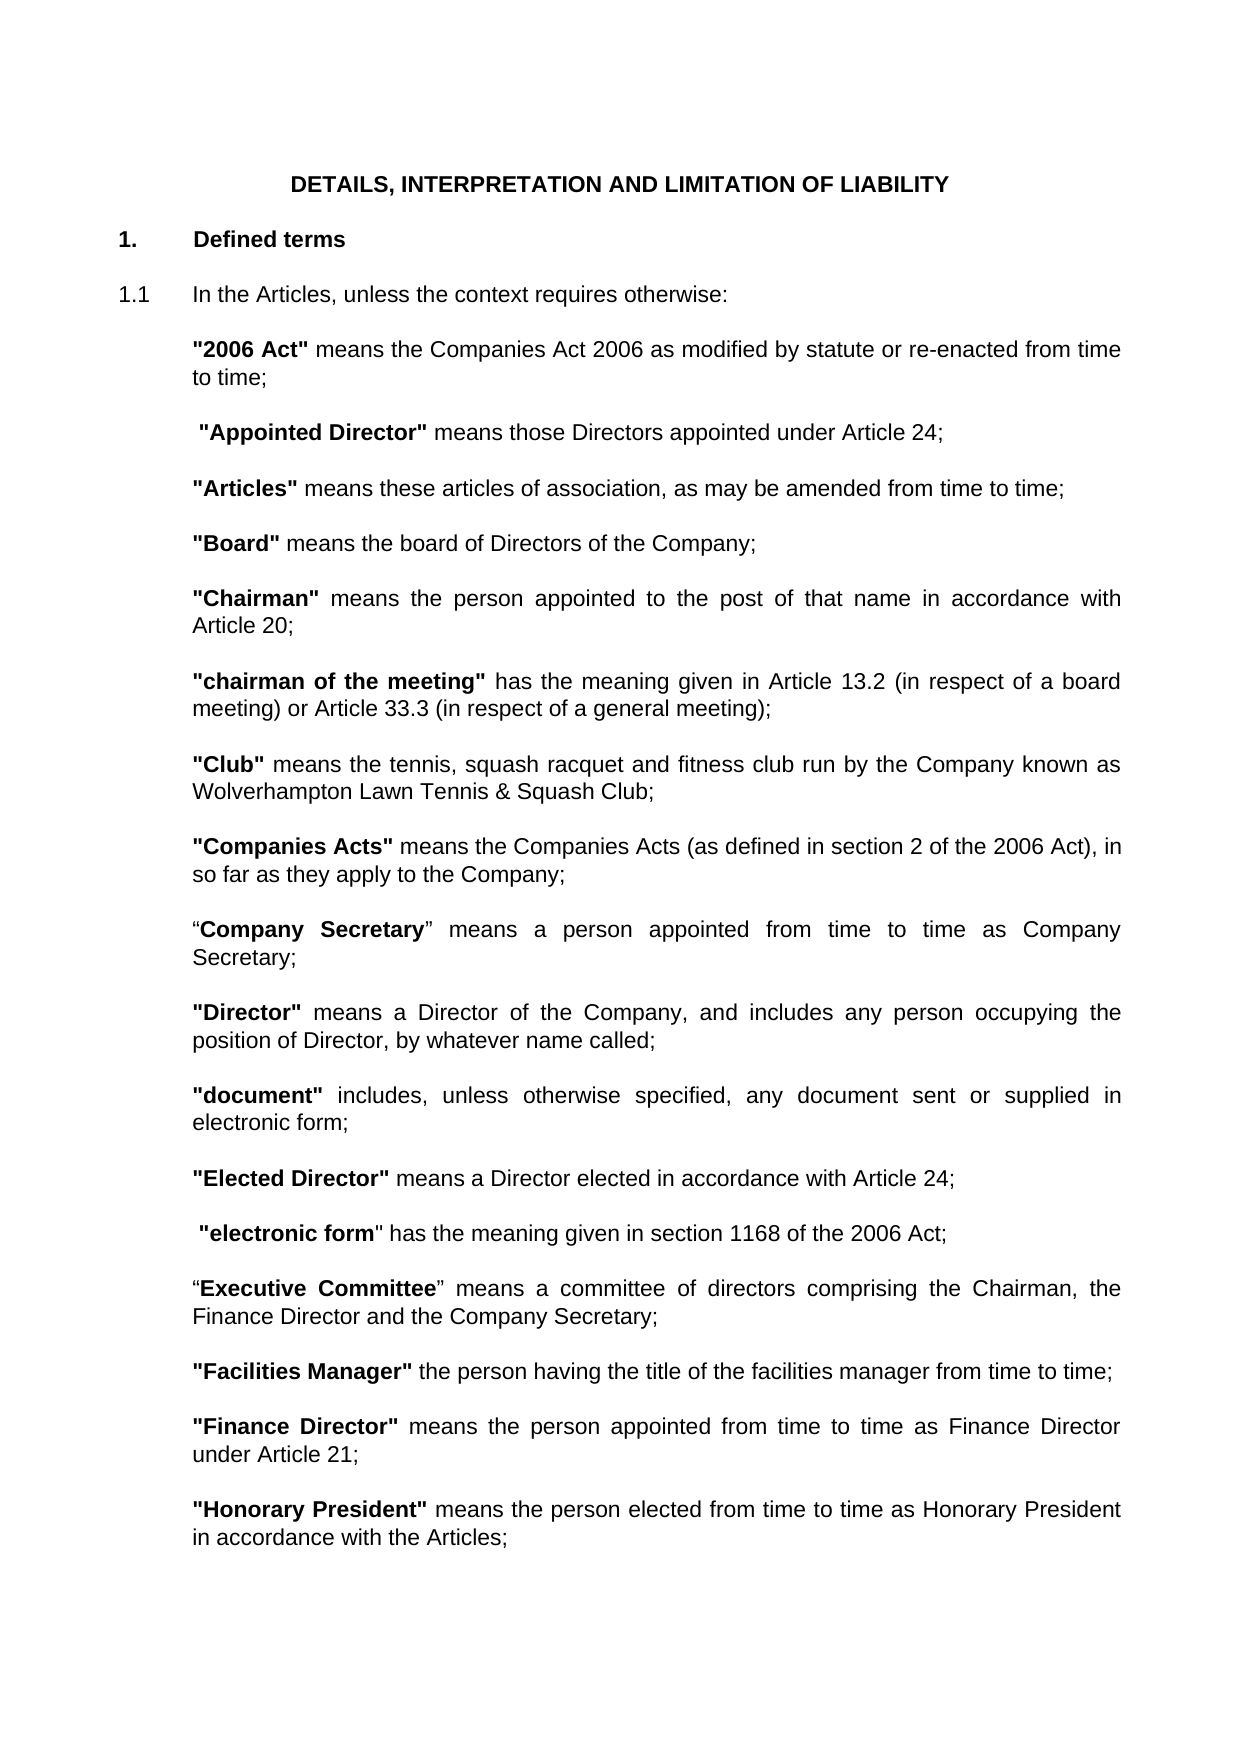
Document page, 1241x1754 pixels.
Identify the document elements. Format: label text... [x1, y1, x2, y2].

list "electronic form" has the meaning given in section 1168 of the 2006 Act; [192, 1220, 1122, 1246]
list "Facilities Manager" the person having the title of the facilities manager from time to time; [192, 1358, 1122, 1384]
list "Elected Director" means a Director elected in accordance with Article 24; [192, 1164, 1122, 1191]
list "Director" means a Director of the Company, and includes any person occupying the position of Director, by whatever name called; [192, 999, 1122, 1053]
list "document" includes, unless otherwise specified, any document sent or supplied in electronic form; [192, 1082, 1122, 1136]
list "Club" means the tennis, squash racquet and fitness club run by the Company known as Wolverhampton Lawn Tennis & Squash Club; [192, 751, 1122, 804]
list “Executive Committee” means a committee of directors comprising the Chairman, the Finance Director and the Company Secretary; [192, 1275, 1122, 1329]
list "chairman of the meeting" has the meaning given in Article 13.2 (in respect of a board meeting) or Article 33.3 (in respect of a general meeting); [192, 668, 1122, 722]
list “Company Secretary” means a person appointed from time to time as Company Secretary; [192, 916, 1122, 970]
list Defined terms [118, 226, 1122, 252]
list "Finance Director" means the person appointed from time to time as Finance Director under Article 21; [192, 1413, 1122, 1467]
list "Appointed Director" means those Directors appointed under Article 24; [192, 419, 1122, 446]
list "2006 Act" means the Companies Act 2006 as modified by statute or re-enacted from time to time; [192, 336, 1122, 390]
list In the Articles, unless the context requires otherwise: [118, 281, 1122, 308]
list DETAILS, INTERPRETATION AND LIMITATION OF LIABILITY [118, 171, 1122, 197]
list "Honorary President" means the person elected from time to time as Honorary President in accordance with the Articles; [192, 1496, 1122, 1550]
list "Companies Acts" means the Companies Acts (as defined in section 2 of the 2006 Act), in so far as they apply to the Company; [192, 833, 1122, 887]
list "Board" means the board of Directors of the Company; [192, 530, 1122, 556]
list "Articles" means these articles of association, as may be amended from time to time; [192, 474, 1122, 501]
list "Chairman" means the person appointed to the post of that name in accordance with Article 20; [192, 585, 1122, 639]
